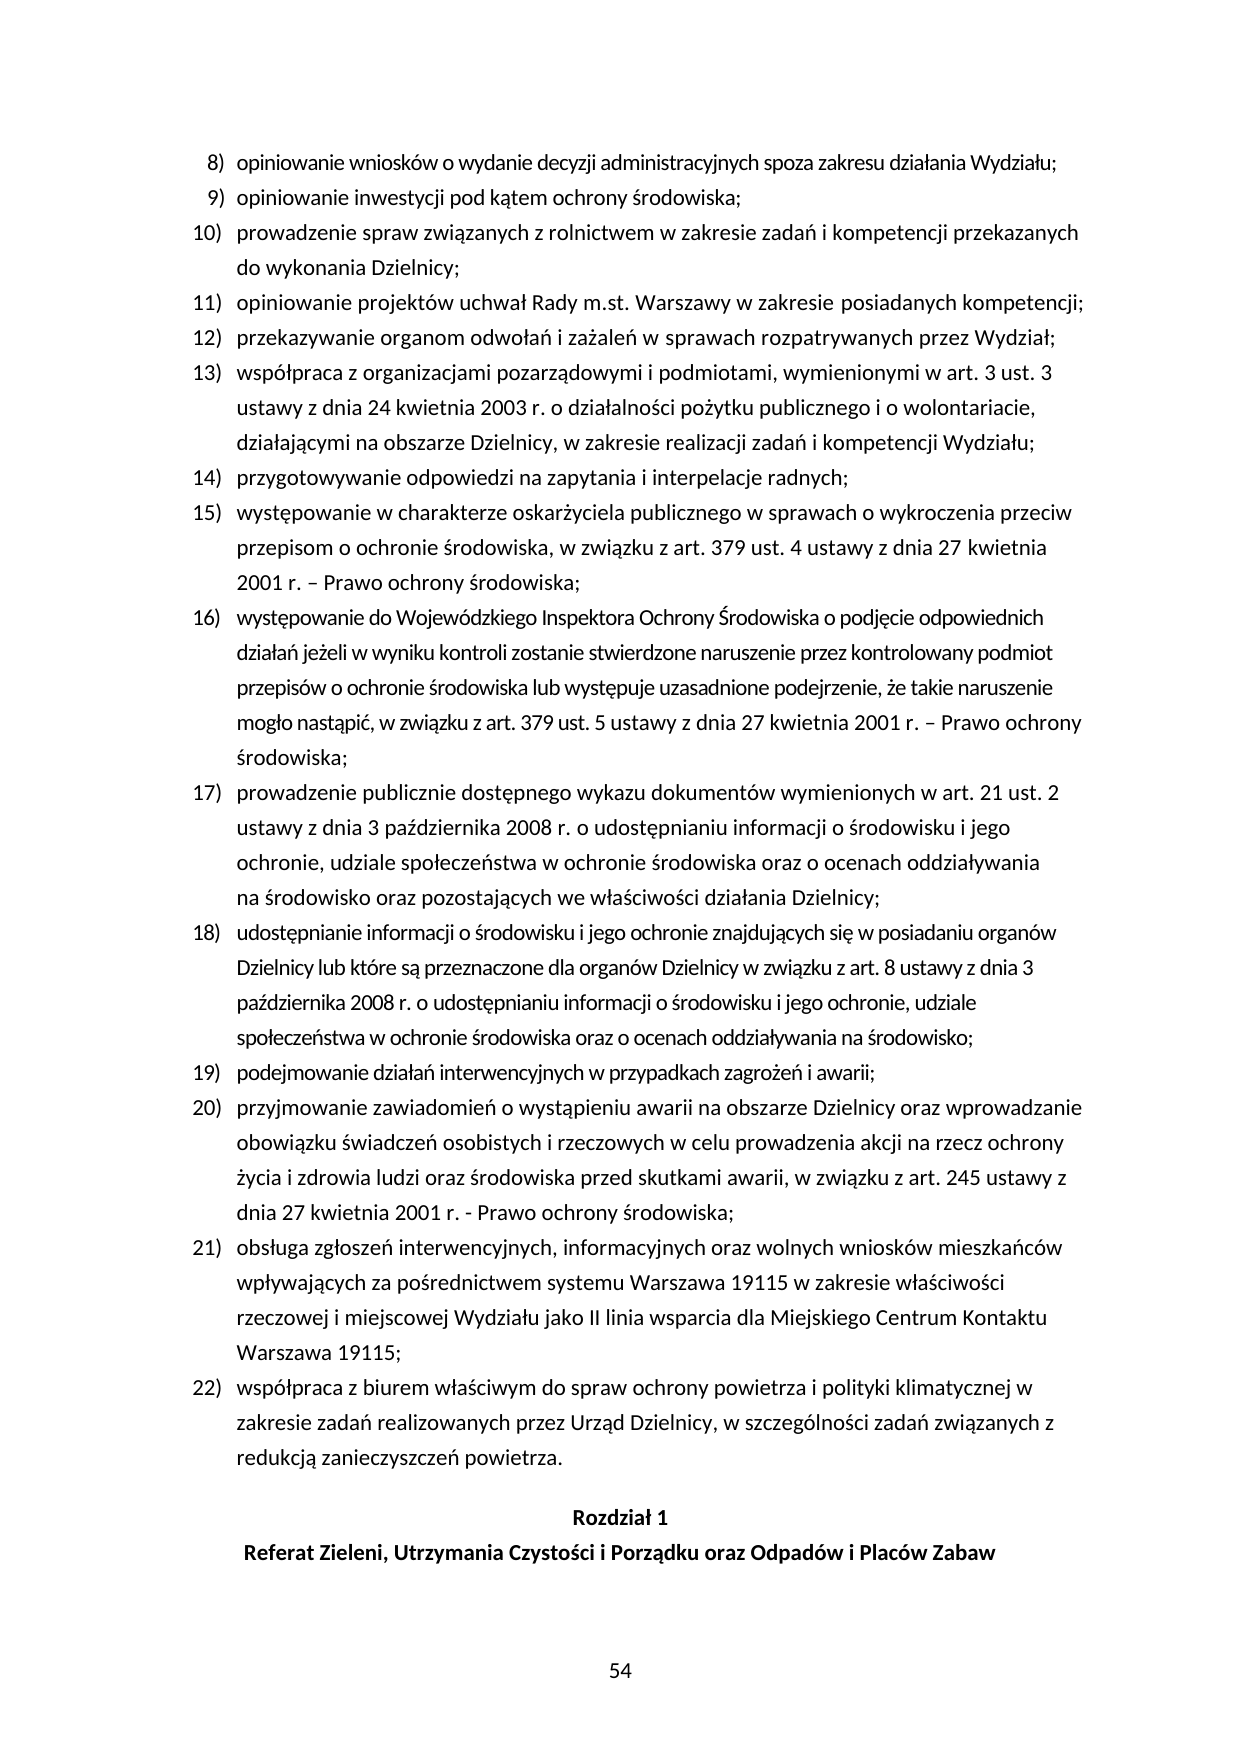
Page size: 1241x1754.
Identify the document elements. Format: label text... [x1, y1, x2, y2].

list opiniowanie projektów uchwał Rady m.st. Warszawy w zakresie posiadanych kompetencji; [192, 288, 1092, 316]
list podejmowanie działań interwencyjnych w przypadkach zagrożeń i awarii; [192, 1058, 1092, 1086]
text Rozdział 1 [148, 1503, 1092, 1531]
list przekazywanie organom odwołań i zażaleń w sprawach rozpatrywanych przez Wydział; [192, 323, 1092, 351]
list opiniowanie inwestycji pod kątem ochrony środowiska; [207, 183, 1092, 211]
list udostępnianie informacji o środowisku i jego ochronie znajdujących się w posiadaniu organów Dzielnicy lub które są przeznaczone dla organów Dzielnicy w związku z art. 8 ustawy z dnia 3 października 2008 r. o udostępnianiu informacji o środowisku i jego ochronie, udziale społeczeństwa w ochronie środowiska oraz o ocenach oddziaływania na środowisko; [192, 918, 1092, 1051]
list przyjmowanie zawiadomień o wystąpieniu awarii na obszarze Dzielnicy oraz wprowadzanie obowiązku świadczeń osobistych i rzeczowych w celu prowadzenia akcji na rzecz ochrony życia i zdrowia ludzi oraz środowiska przed skutkami awarii, w związku z art. 245 ustawy z dnia 27 kwietnia 2001 r. - Prawo ochrony środowiska; [192, 1093, 1092, 1226]
list prowadzenie spraw związanych z rolnictwem w zakresie zadań i kompetencji przekazanych do wykonania Dzielnicy; [192, 218, 1092, 281]
list współpraca z organizacjami pozarządowymi i podmiotami, wymienionymi w art. 3 ust. 3 ustawy z dnia 24 kwietnia 2003 r. o działalności pożytku publicznego i o wolontariacie, działającymi na obszarze Dzielnicy, w zakresie realizacji zadań i kompetencji Wydziału; [192, 358, 1092, 456]
list obsługa zgłoszeń interwencyjnych, informacyjnych oraz wolnych wniosków mieszkańców wpływających za pośrednictwem systemu Warszawa 19115 w zakresie właściwości rzeczowej i miejscowej Wydziału jako II linia wsparcia dla Miejskiego Centrum Kontaktu Warszawa 19115; [192, 1233, 1092, 1366]
text Referat Zieleni, Utrzymania Czystości i Porządku oraz Odpadów i Placów Zabaw [148, 1538, 1092, 1566]
list występowanie w charakterze oskarżyciela publicznego w sprawach o wykroczenia przeciw przepisom o ochronie środowiska, w związku z art. 379 ust. 4 ustawy z dnia 27 kwietnia 2001 r. – Prawo ochrony środowiska; [192, 498, 1092, 596]
list współpraca z biurem właściwym do spraw ochrony powietrza i polityki klimatycznej w zakresie zadań realizowanych przez Urząd Dzielnicy, w szczególności zadań związanych z redukcją zanieczyszczeń powietrza. [192, 1373, 1092, 1471]
list opiniowanie wniosków o wydanie decyzji administracyjnych spoza zakresu działania Wydziału; [207, 148, 1092, 176]
list prowadzenie publicznie dostępnego wykazu dokumentów wymienionych w art. 21 ust. 2 ustawy z dnia 3 października 2008 r. o udostępnianiu informacji o środowisku i jego ochronie, udziale społeczeństwa w ochronie środowiska oraz o ocenach oddziaływania na środowisko oraz pozostających we właściwości działania Dzielnicy; [192, 778, 1092, 911]
list występowanie do Wojewódzkiego Inspektora Ochrony Środowiska o podjęcie odpowiednich działań jeżeli w wyniku kontroli zostanie stwierdzone naruszenie przez kontrolowany podmiot przepisów o ochronie środowiska lub występuje uzasadnione podejrzenie, że takie naruszenie mogło nastąpić, w związku z art. 379 ust. 5 ustawy z dnia 27 kwietnia 2001 r. – Prawo ochrony środowiska; [192, 603, 1092, 771]
list przygotowywanie odpowiedzi na zapytania i interpelacje radnych; [192, 463, 1092, 491]
